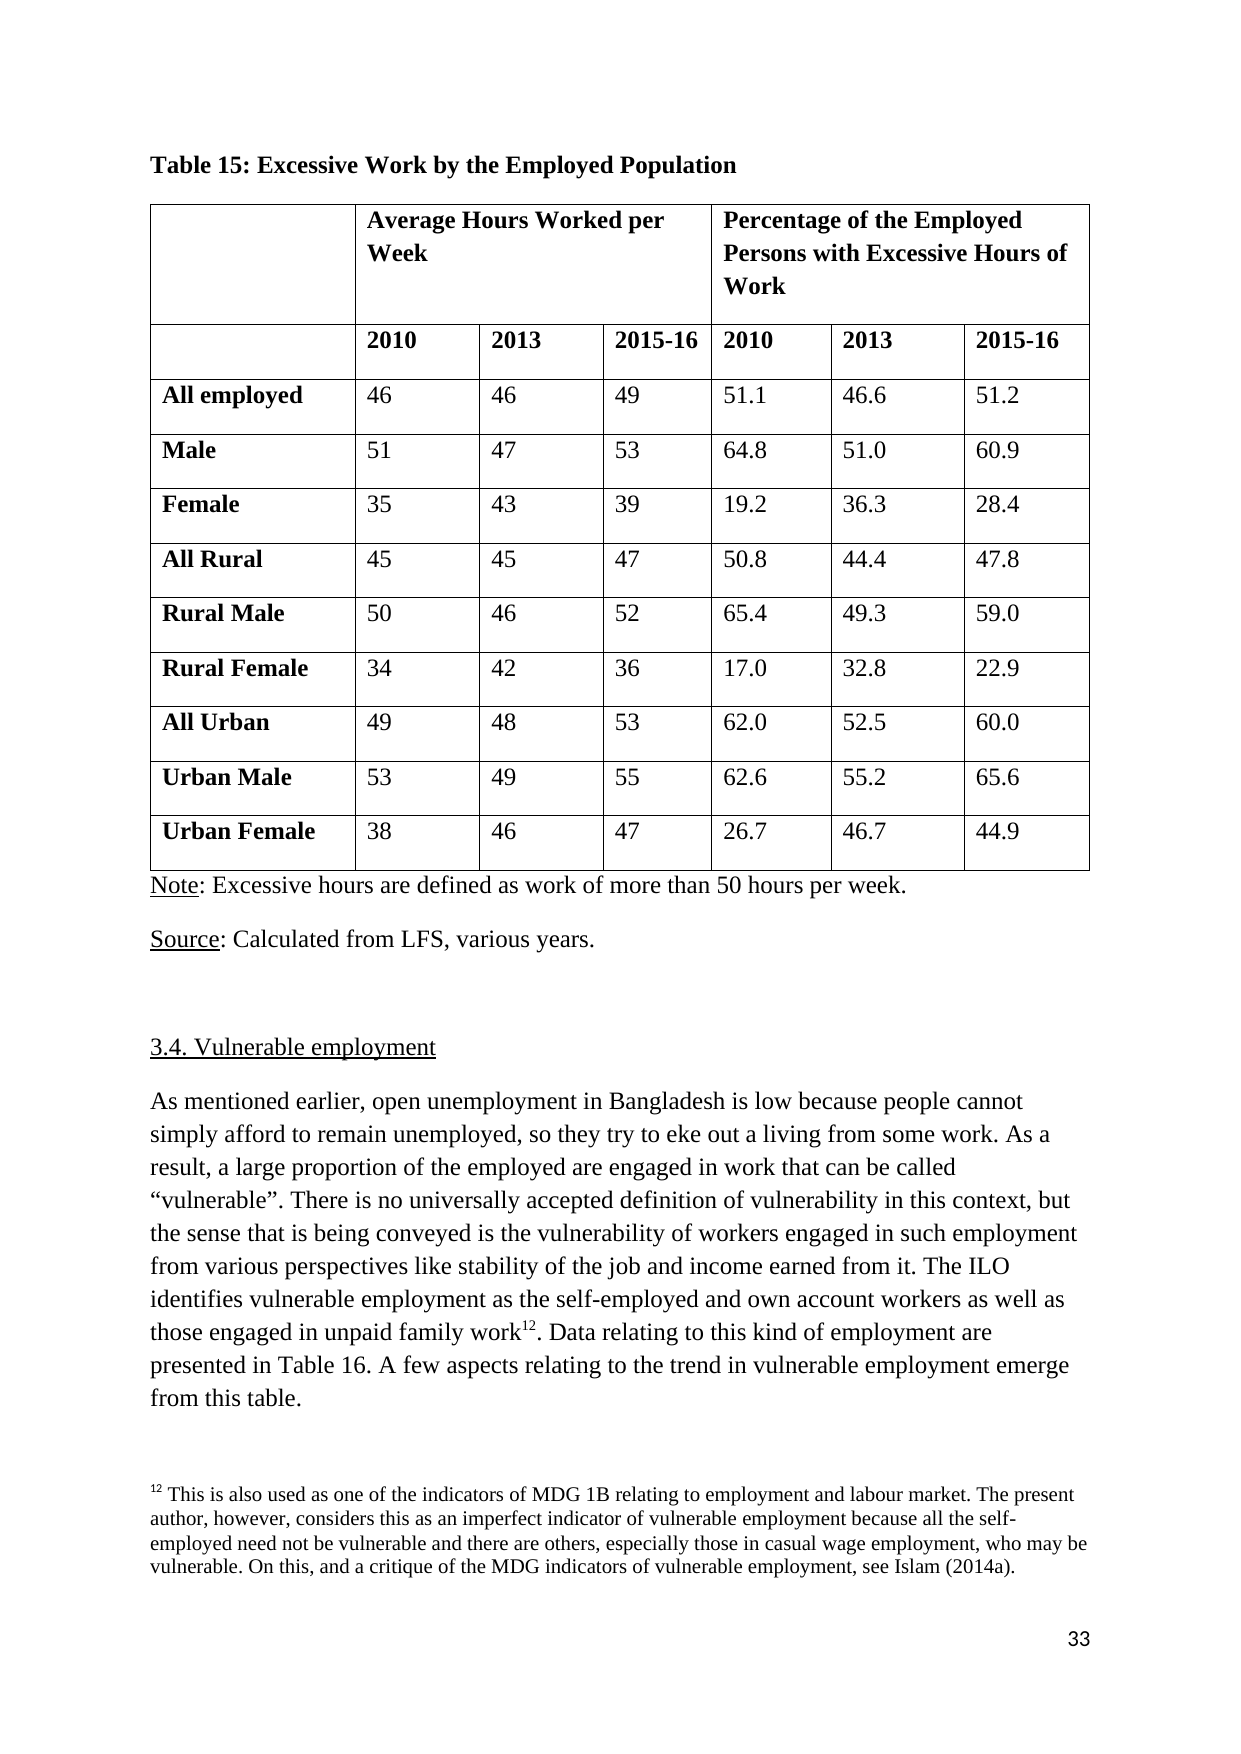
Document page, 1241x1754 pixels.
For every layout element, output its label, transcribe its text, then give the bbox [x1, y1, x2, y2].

table_cell 45 [480, 544, 603, 597]
table_cell 28.4 [965, 489, 1089, 543]
table_cell 36 [604, 653, 711, 706]
table_cell 46 [480, 816, 603, 869]
table_cell 2013 [480, 325, 603, 379]
table_cell 47 [480, 435, 603, 488]
table_cell 46 [356, 380, 479, 434]
table_cell 59.0 [965, 598, 1089, 652]
table_cell 46.7 [832, 816, 964, 869]
table_cell Rural Female [151, 653, 355, 706]
table_cell 34 [356, 653, 479, 706]
text Table 15: Excessive Work by the Employed Population [150, 150, 1090, 179]
table_cell 32.8 [832, 653, 964, 706]
table_cell All employed [151, 380, 355, 434]
text Source: Calculated from LFS, various years. [150, 924, 1090, 953]
table_cell 60.0 [965, 707, 1089, 761]
text Note: Excessive hours are defined as work of more than 50 hours per week. [150, 871, 1090, 899]
table_cell Rural Male [151, 598, 355, 652]
table_cell 44.9 [965, 816, 1089, 869]
table_cell 39 [604, 489, 711, 543]
table_cell All Urban [151, 707, 355, 761]
table_cell 22.9 [965, 653, 1089, 706]
table_cell 46 [480, 380, 603, 434]
table_cell 55 [604, 762, 711, 815]
table_cell 64.8 [712, 435, 831, 488]
table_header [151, 205, 355, 324]
table_header Percentage of the Employed Persons with Excessive Hours of Work [712, 205, 1089, 324]
table_cell 62.6 [712, 762, 831, 815]
table_cell 51.2 [965, 380, 1089, 434]
table_cell 38 [356, 816, 479, 869]
table_cell 49 [480, 762, 603, 815]
table_cell 55.2 [832, 762, 964, 815]
table_cell 43 [480, 489, 603, 543]
table_cell 2010 [712, 325, 831, 379]
table_cell 47 [604, 816, 711, 869]
table_cell 49.3 [832, 598, 964, 652]
table_cell 51 [356, 435, 479, 488]
table_cell 46.6 [832, 380, 964, 434]
table_cell 53 [604, 435, 711, 488]
table_cell 50.8 [712, 544, 831, 597]
table_cell 65.4 [712, 598, 831, 652]
table_cell 35 [356, 489, 479, 543]
table_cell 62.0 [712, 707, 831, 761]
table_cell 36.3 [832, 489, 964, 543]
table_cell 2013 [832, 325, 964, 379]
table_cell Urban Male [151, 762, 355, 815]
table_cell 2015-16 [604, 325, 711, 379]
table_cell Urban Female [151, 816, 355, 869]
table_header Average Hours Worked per Week [356, 205, 711, 324]
table_cell 46 [480, 598, 603, 652]
table_cell [151, 325, 355, 379]
table_cell 45 [356, 544, 479, 597]
table_cell 65.6 [965, 762, 1089, 815]
table_cell 52.5 [832, 707, 964, 761]
table_cell 51.0 [832, 435, 964, 488]
table_cell 2010 [356, 325, 479, 379]
table_cell 60.9 [965, 435, 1089, 488]
table_cell 51.1 [712, 380, 831, 434]
table_cell Female [151, 489, 355, 543]
table_cell 47 [604, 544, 711, 597]
table_cell All Rural [151, 544, 355, 597]
table_cell 47.8 [965, 544, 1089, 597]
table_cell 2015-16 [965, 325, 1089, 379]
table_cell 52 [604, 598, 711, 652]
table_cell 48 [480, 707, 603, 761]
table_cell 17.0 [712, 653, 831, 706]
table_cell Male [151, 435, 355, 488]
table_cell 26.7 [712, 816, 831, 869]
table_cell 53 [356, 762, 479, 815]
table_cell 44.4 [832, 544, 964, 597]
text As mentioned earlier, open unemployment in Bangladesh is low because people cannot simply afford to remain unemployed, so they try to eke out a living from some work. As a result, a large proportion of the employed are engaged in work that can be called “vulnerable”. There is no universally accepted definition of vulnerability in this context, but the sense that is being conveyed is the vulnerability of workers engaged in such employment from various perspectives like stability of the job and income earned from it. The ILO identifies vulnerable employment as the self-employed and own account workers as well as those engaged in unpaid family work. Data relating to this kind of employment are presented in Table 16. A few aspects relating to the trend in vulnerable employment emerge from this table. [150, 1086, 1090, 1412]
table_cell 50 [356, 598, 479, 652]
table_cell 49 [604, 380, 711, 434]
table_cell 49 [356, 707, 479, 761]
text 3.4. Vulnerable employment [150, 1032, 1090, 1061]
table_cell 42 [480, 653, 603, 706]
table_cell 19.2 [712, 489, 831, 543]
table_cell 53 [604, 707, 711, 761]
